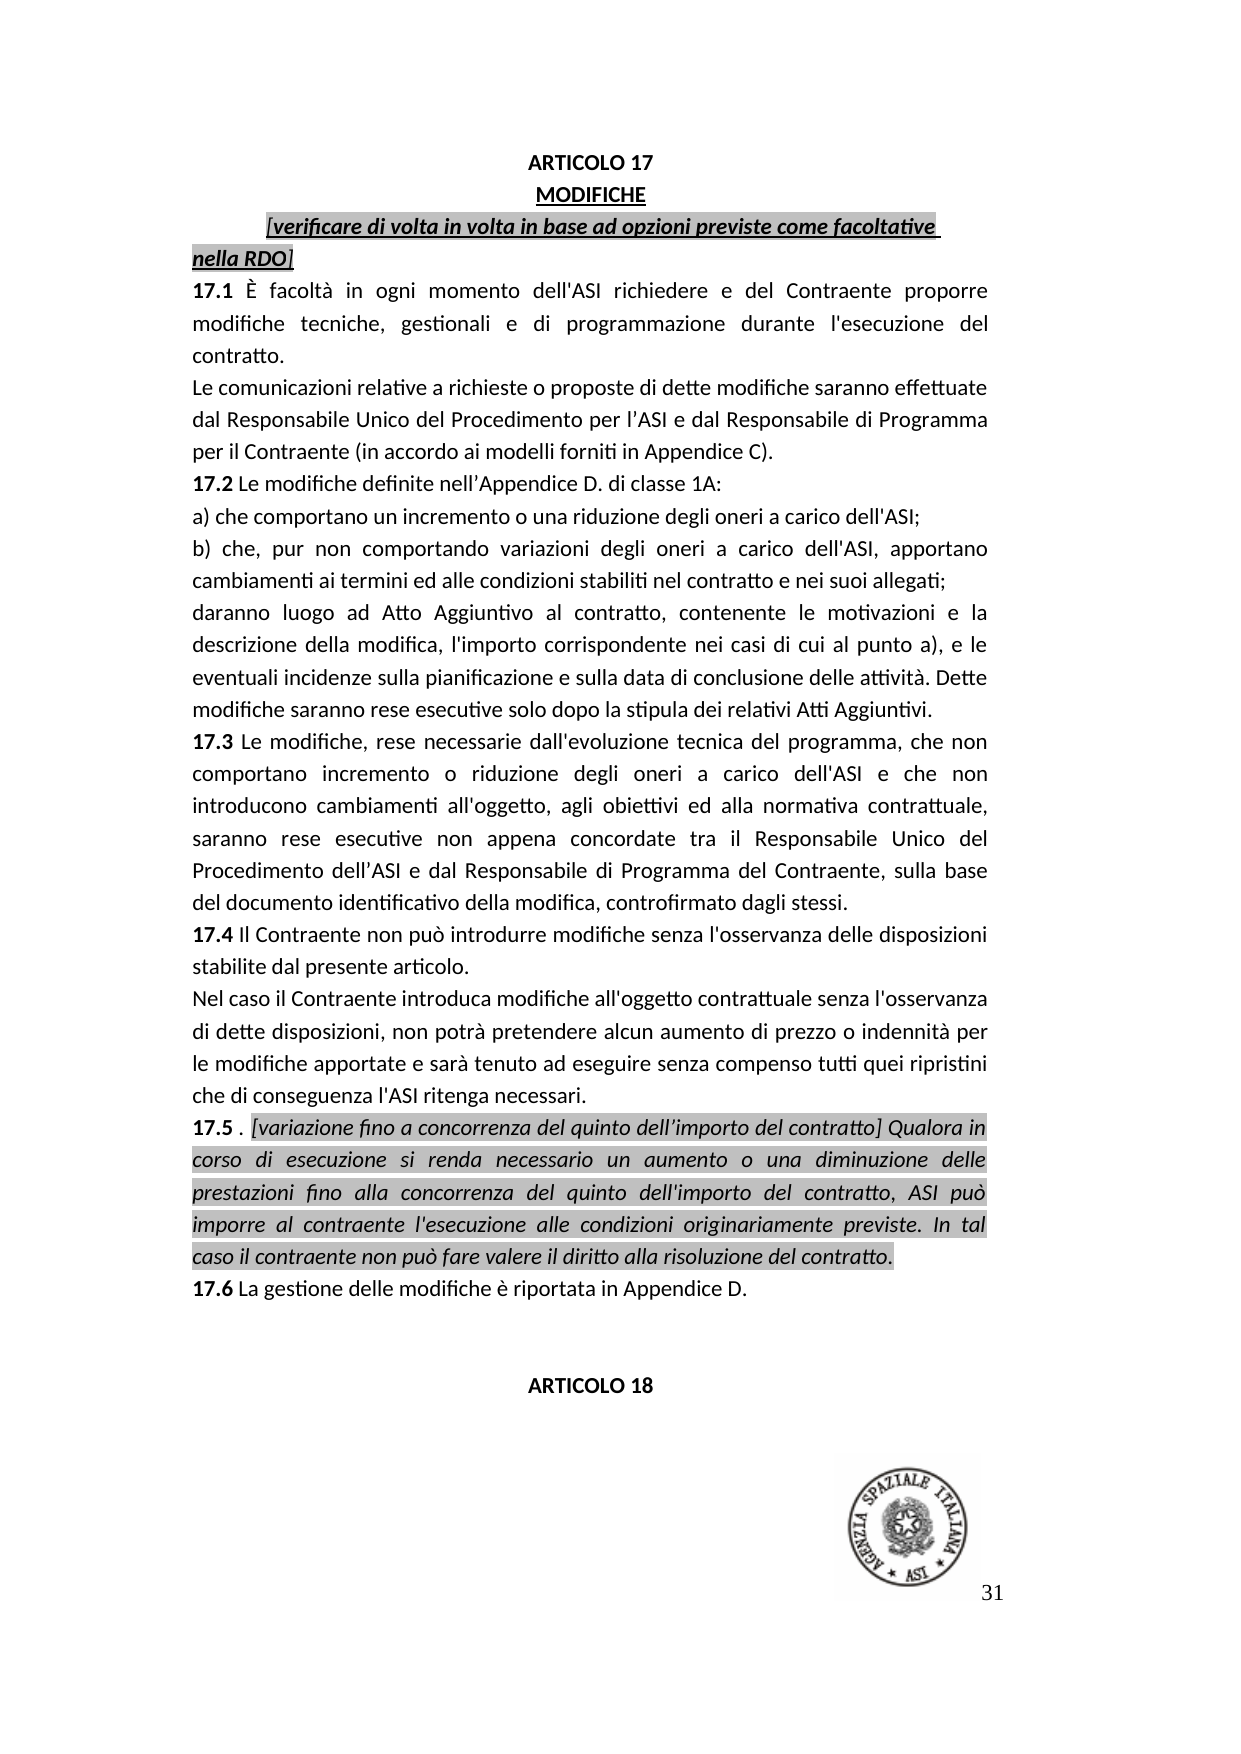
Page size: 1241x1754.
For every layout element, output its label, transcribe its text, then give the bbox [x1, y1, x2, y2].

text 17.1 È facoltà in ogni momento dell'ASI richiedere e del Contraente proporre modifiche tecniche, gestionali e di programmazione durante l'esecuzione del contratto. [192, 276, 989, 369]
picture [834, 1453, 982, 1601]
text 17.3 Le modifiche, rese necessarie dall'evoluzione tecnica del programma, che non comportano incremento o riduzione degli oneri a carico dell'ASI e che non introducono cambiamenti all'oggetto, agli obiettivi ed alla normativa contrattuale, saranno rese esecutive non appena concordate tra il Responsabile Unico del Procedimento dell’ASI e dal Responsabile di Programma del Contraente, sulla base del documento identificativo della modifica, controfirmato dagli stessi. [192, 727, 989, 916]
text a) che comportano un incremento o una riduzione degli oneri a carico dell'ASI; [192, 502, 989, 530]
text daranno luogo ad Atto Aggiuntivo al contratto, contenente le motivazioni e la descrizione della modifica, l'importo corrispondente nei casi di cui al punto a), e le eventuali incidenze sulla pianificazione e sulla data di conclusione delle attività. Dette modifiche saranno rese esecutive solo dopo la stipula dei relativi Atti Aggiuntivi. [192, 598, 989, 723]
text ARTICOLO 18 [192, 1371, 989, 1399]
text 17.5 . [variazione fino a concorrenza del quinto dell’importo del contratto] Qualora in corso di esecuzione si renda necessario un aumento o una diminuzione delle prestazioni fino alla concorrenza del quinto dell'importo del contratto, ASI può imporre al contraente l'esecuzione alle condizioni originariamente previste. In tal caso il contraente non può fare valere il diritto alla risoluzione del contratto. [192, 1113, 989, 1270]
text MODIFICHE [192, 180, 989, 208]
text 17.6 La gestione delle modifiche è riportata in Appendice D. [192, 1274, 989, 1302]
text Nel caso il Contraente introduca modifiche all'oggetto contrattuale senza l'osservanza di dette disposizioni, non potrà pretendere alcun aumento di prezzo o indennità per le modifiche apportate e sarà tenuto ad eseguire senza compenso tutti quei ripristini che di conseguenza l'ASI ritenga necessari. [192, 984, 989, 1109]
text ARTICOLO 17 [192, 148, 989, 176]
text b) che, pur non comportando variazioni degli oneri a carico dell'ASI, apportano cambiamenti ai termini ed alle condizioni stabiliti nel contratto e nei suoi allegati; [192, 534, 989, 594]
text 17.4 Il Contraente non può introdurre modifiche senza l'osservanza delle disposizioni stabilite dal presente articolo. [192, 920, 989, 980]
text [verificare di volta in volta in base ad opzioni previste come facoltative nella RDO] [192, 212, 989, 272]
text 17.2 Le modifiche definite nell’Appendice D. di classe 1A: [192, 469, 989, 498]
text Le comunicazioni relative a richieste o proposte di dette modifiche saranno effettuate dal Responsabile Unico del Procedimento per l’ASI e dal Responsabile di Programma per il Contraente (in accordo ai modelli forniti in Appendice C). [192, 373, 989, 465]
